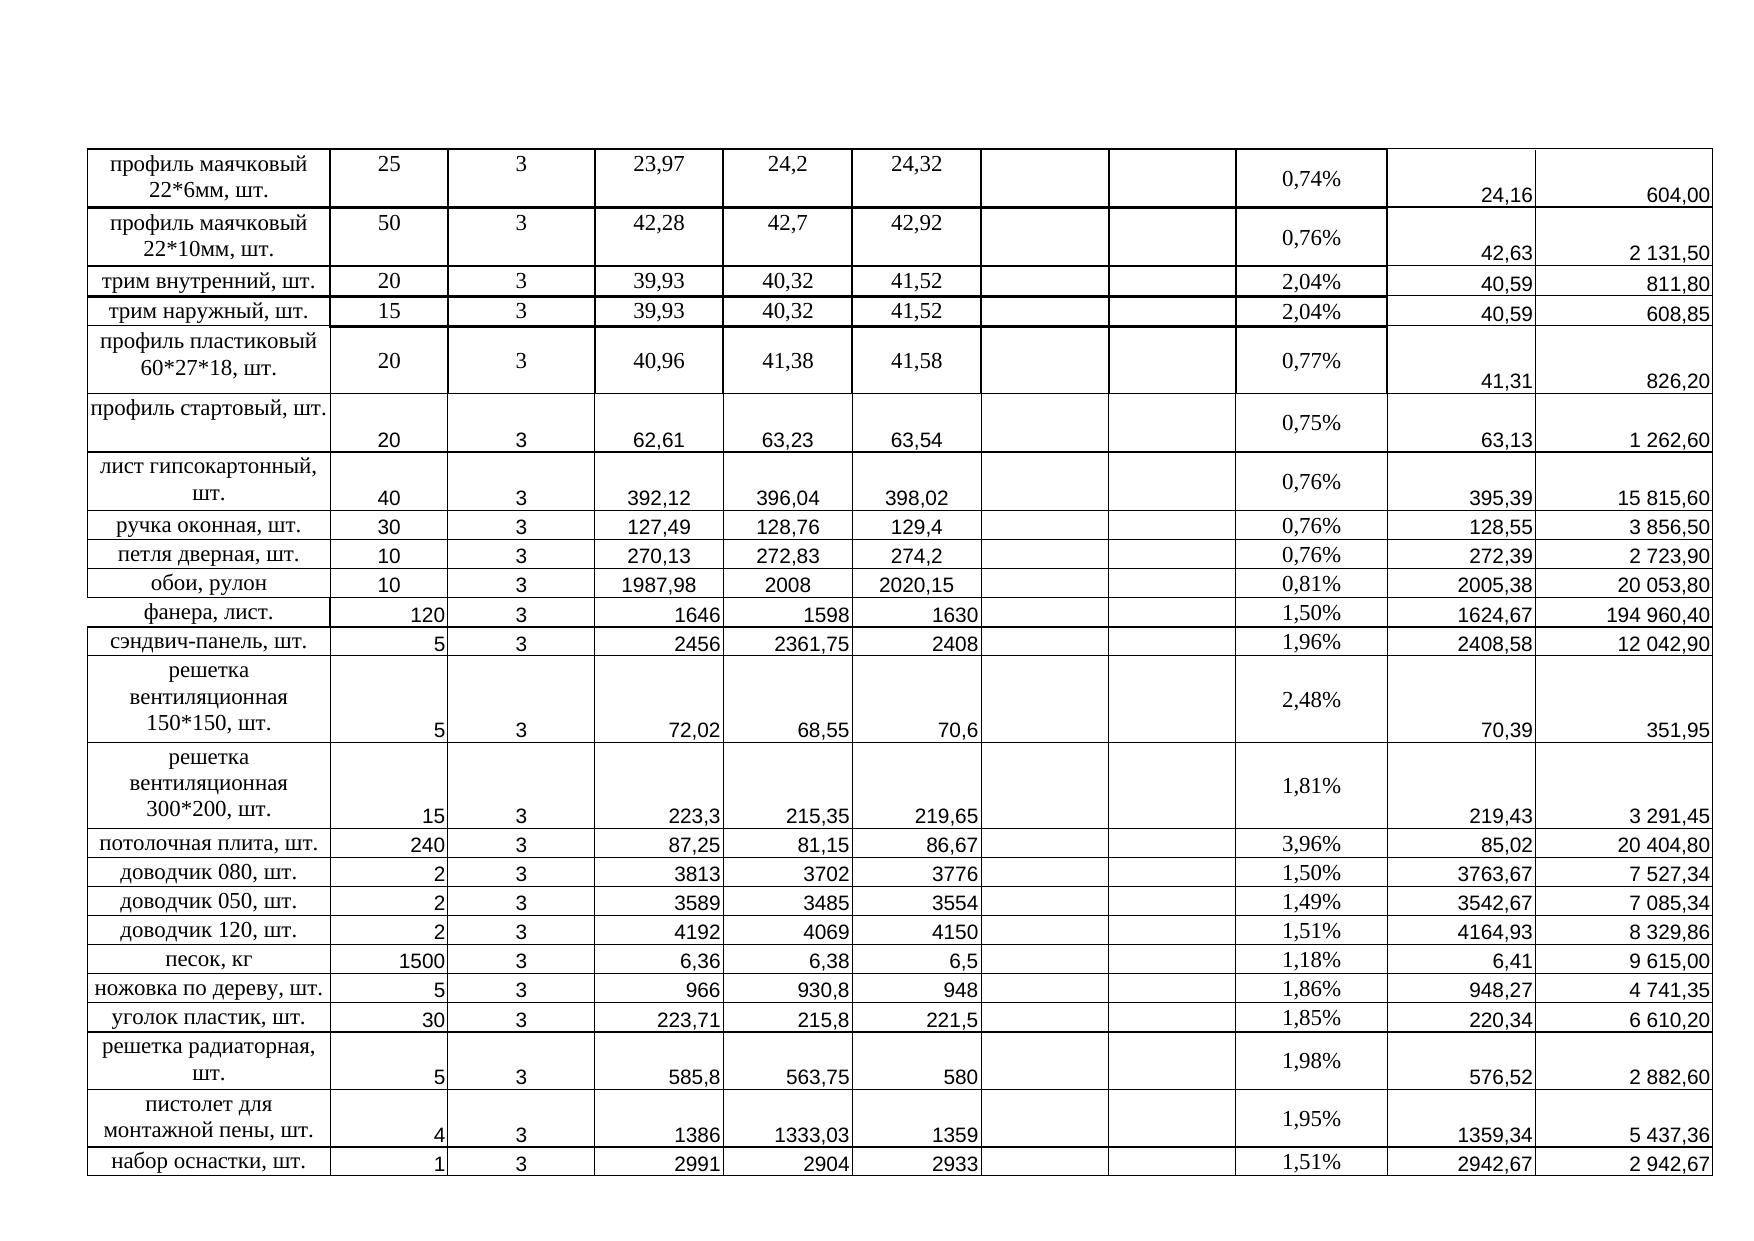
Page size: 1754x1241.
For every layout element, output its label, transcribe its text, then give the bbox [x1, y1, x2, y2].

table_cell 50 [331, 209, 447, 265]
table_cell 24,2 [724, 150, 851, 206]
table_cell 1,50% [1236, 858, 1387, 886]
table_cell 1,18% [1236, 945, 1387, 973]
table_cell 20 404,80 [1536, 829, 1712, 857]
table_cell 4150 [853, 916, 981, 944]
table_cell 2456 [595, 628, 723, 655]
table_cell 20 [331, 394, 447, 451]
table_cell 42,7 [724, 209, 851, 265]
table_cell 3542,67 [1388, 887, 1535, 915]
table_cell 219,65 [853, 743, 981, 828]
table_cell 5 [331, 628, 447, 655]
table_cell пистолет для монтажной пены, шт. [88, 1090, 330, 1146]
table_cell 0,76% [1237, 209, 1386, 265]
table_cell 2933 [853, 1148, 981, 1175]
table_cell сэндвич-панель, шт. [88, 628, 330, 655]
table_cell 12 042,90 [1536, 628, 1712, 655]
table_cell 2005,38 [1388, 569, 1535, 597]
table_cell 8 329,86 [1536, 916, 1712, 944]
table_cell 3 [448, 1003, 594, 1031]
table_cell 7 085,34 [1536, 887, 1712, 915]
table_cell [982, 887, 1108, 915]
table_cell 70,6 [853, 656, 981, 742]
table_cell трим внутренний, шт. [88, 267, 329, 295]
table_cell 0,76% [1236, 453, 1387, 510]
table_cell [982, 1148, 1108, 1175]
table_cell 3 [448, 1090, 594, 1146]
table_cell [1109, 540, 1235, 568]
table_cell 42,28 [596, 209, 722, 265]
table_cell 15 [331, 743, 447, 828]
table_cell 2942,67 [1388, 1148, 1535, 1175]
table_cell 930,8 [724, 974, 852, 1002]
table_cell 1,81% [1236, 743, 1387, 828]
table_cell 1,51% [1236, 916, 1387, 944]
table_cell 23,97 [596, 150, 722, 206]
table_cell 0,76% [1236, 511, 1387, 539]
table_cell [1109, 974, 1235, 1002]
table_cell 1646 [595, 598, 723, 626]
table_cell 128,55 [1388, 511, 1535, 539]
table_cell решетка вентиляционная 150*150, шт. [88, 656, 330, 742]
table_cell 2 [331, 916, 447, 944]
table_cell 2 [331, 887, 447, 915]
table_cell 68,55 [724, 656, 852, 742]
table_cell 3 [448, 1148, 594, 1175]
table_cell 6 610,20 [1536, 1003, 1712, 1031]
table_cell 3485 [724, 887, 852, 915]
table_cell 270,13 [595, 540, 723, 568]
table_cell 219,43 [1388, 743, 1535, 828]
table_cell 81,15 [724, 829, 852, 857]
table_cell 9 615,00 [1536, 945, 1712, 973]
table_cell [1110, 298, 1235, 325]
table_cell 608,85 [1536, 296, 1712, 325]
table_cell [982, 945, 1108, 973]
table_cell 220,34 [1388, 1003, 1535, 1031]
table_cell 6,41 [1388, 945, 1535, 973]
table_cell [1109, 453, 1235, 510]
table_cell 3 [448, 598, 594, 626]
table_cell 4192 [595, 916, 723, 944]
table_cell 40,32 [724, 267, 851, 295]
table_cell уголок пластик, шт. [88, 1003, 330, 1031]
table_cell 395,39 [1388, 453, 1535, 510]
table_cell 10 [331, 540, 447, 568]
table_cell [1109, 945, 1235, 973]
table_cell [982, 267, 1108, 295]
table_cell [982, 328, 1108, 393]
table_cell 3,96% [1236, 829, 1387, 857]
table_cell 3776 [853, 858, 981, 886]
table_cell 351,95 [1536, 656, 1712, 742]
table_cell 1 262,60 [1536, 394, 1712, 451]
table_cell [1110, 209, 1235, 265]
table_cell 274,2 [853, 540, 981, 568]
table_cell 2408 [853, 628, 981, 655]
table_cell 24,32 [853, 150, 980, 206]
table_cell фанера, лист. [87, 598, 329, 626]
table_cell 3 [449, 267, 594, 295]
table_cell 3 [448, 829, 594, 857]
table_cell 4164,93 [1388, 916, 1535, 944]
table_cell 2 [331, 858, 447, 886]
table_cell 0,81% [1236, 569, 1387, 597]
table_cell 3 [448, 453, 594, 510]
table_cell 3 [449, 209, 594, 265]
table_cell 3554 [853, 887, 981, 915]
table_cell 0,74% [1237, 150, 1386, 206]
table_cell 1598 [724, 598, 852, 626]
table_cell 15 815,60 [1536, 453, 1712, 510]
table_cell 39,93 [596, 298, 722, 325]
table_cell потолочная плита, шт. [88, 829, 330, 857]
table_cell 5 [331, 656, 447, 742]
table_cell 1,50% [1236, 598, 1387, 626]
table_cell 41,52 [853, 267, 980, 295]
table_cell 1987,98 [595, 569, 723, 597]
table_cell [982, 1003, 1108, 1031]
table_cell 6,5 [853, 945, 981, 973]
table_cell ручка оконная, шт. [88, 511, 330, 539]
table_cell 39,93 [596, 267, 722, 295]
table_cell 2 131,50 [1536, 208, 1712, 265]
table_cell [982, 540, 1108, 568]
table_cell [982, 628, 1108, 655]
table_cell 20 [331, 267, 447, 295]
table_cell [982, 394, 1108, 451]
table_cell 563,75 [724, 1033, 852, 1089]
table_cell 2904 [724, 1148, 852, 1175]
table_cell 3 [448, 511, 594, 539]
table_cell 4 [331, 1090, 447, 1146]
table_cell 1,98% [1236, 1033, 1387, 1089]
table_cell 4 741,35 [1536, 974, 1712, 1002]
table_cell [982, 511, 1108, 539]
table_cell 120 [331, 598, 447, 626]
table_cell 41,58 [853, 328, 980, 393]
table_cell 240 [331, 829, 447, 857]
table_cell 3 [448, 887, 594, 915]
table_cell [1109, 829, 1235, 857]
table_cell [1109, 569, 1235, 597]
table_cell 3 [449, 328, 594, 393]
table_cell профиль пластиковый 60*27*18, шт. [88, 326, 330, 393]
table_cell [982, 453, 1108, 510]
table_cell 2,04% [1237, 298, 1386, 325]
table_cell [1109, 858, 1235, 886]
table_cell 3 [448, 1033, 594, 1089]
table_cell 223,71 [595, 1003, 723, 1031]
table_cell 40,32 [724, 298, 851, 325]
table_cell 272,39 [1388, 540, 1535, 568]
table_cell 5 [331, 974, 447, 1002]
table_cell 41,52 [853, 298, 980, 325]
table_cell [982, 1090, 1108, 1146]
table_cell 194 960,40 [1536, 598, 1712, 626]
table_cell 3 [448, 974, 594, 1002]
table_cell [982, 858, 1108, 886]
table_cell [982, 916, 1108, 944]
table_cell 3 [448, 916, 594, 944]
table_cell [1109, 394, 1235, 451]
table_cell 5 [331, 1033, 447, 1089]
table_cell 87,25 [595, 829, 723, 857]
table_cell профиль маячковый 22*6мм, шт. [88, 150, 329, 206]
table_cell 398,02 [853, 453, 981, 510]
table_cell доводчик 120, шт. [88, 916, 330, 944]
table_cell 3 [449, 298, 594, 325]
table_cell 72,02 [595, 656, 723, 742]
table_cell [982, 569, 1108, 597]
table_cell 24,16 [1388, 149, 1535, 206]
table_cell [1110, 150, 1235, 206]
table_cell 6,36 [595, 945, 723, 973]
table_cell 2361,75 [724, 628, 852, 655]
table_cell 1,95% [1236, 1090, 1387, 1146]
table_cell [1109, 511, 1235, 539]
table_cell [1109, 628, 1235, 655]
table_cell [1110, 267, 1235, 295]
table_cell 128,76 [724, 511, 852, 539]
table_cell 1630 [853, 598, 981, 626]
table_cell 2408,58 [1388, 628, 1535, 655]
table_cell 3 [448, 743, 594, 828]
table_cell [1109, 1003, 1235, 1031]
table_cell [1109, 1148, 1235, 1175]
table_cell 86,67 [853, 829, 981, 857]
table_cell 62,61 [595, 394, 723, 451]
table_cell 40,96 [596, 328, 722, 393]
table_cell 63,54 [853, 394, 981, 451]
table_cell 1,96% [1236, 628, 1387, 655]
table_cell 3813 [595, 858, 723, 886]
table_cell профиль маячковый 22*10мм, шт. [88, 209, 329, 265]
table_cell 2,04% [1237, 267, 1386, 295]
table_cell 3 [448, 858, 594, 886]
table_cell 42,63 [1388, 208, 1535, 265]
table_cell 3 [448, 628, 594, 655]
table_cell 2 942,67 [1536, 1148, 1712, 1175]
table_cell 3 [448, 945, 594, 973]
table_cell 1500 [331, 945, 447, 973]
table_cell 576,52 [1388, 1033, 1535, 1089]
table_cell [1109, 656, 1235, 742]
table_cell 3 [448, 656, 594, 742]
table_cell [982, 150, 1108, 206]
table_cell 2,48% [1236, 656, 1387, 742]
table_cell 6,38 [724, 945, 852, 973]
table_cell 585,8 [595, 1033, 723, 1089]
table_cell 30 [331, 511, 447, 539]
table_cell песок, кг [88, 945, 330, 973]
table_cell 1,86% [1236, 974, 1387, 1002]
table_cell 3 [448, 569, 594, 597]
table_cell 129,4 [853, 511, 981, 539]
table_cell 948 [853, 974, 981, 1002]
table_cell 40 [331, 453, 447, 510]
table_cell 215,8 [724, 1003, 852, 1031]
table_cell 4069 [724, 916, 852, 944]
table_cell доводчик 080, шт. [88, 858, 330, 886]
table_cell 3 856,50 [1536, 511, 1712, 539]
table_cell 41,31 [1388, 326, 1535, 393]
table_cell профиль стартовый, шт. [88, 394, 330, 451]
table_cell [1109, 598, 1235, 626]
table_cell 7 527,34 [1536, 858, 1712, 886]
table_cell 604,00 [1536, 149, 1712, 206]
table_cell 221,5 [853, 1003, 981, 1031]
table_cell 42,92 [853, 209, 980, 265]
table_cell петля дверная, шт. [88, 540, 330, 568]
table_cell 948,27 [1388, 974, 1535, 1002]
table_cell 3 [448, 540, 594, 568]
table_cell 392,12 [595, 453, 723, 510]
table_cell 3 [449, 150, 594, 206]
table_cell [1110, 328, 1235, 393]
table_cell 1 [331, 1148, 447, 1175]
table_cell [982, 298, 1108, 325]
table_cell [982, 974, 1108, 1002]
table_cell 41,38 [724, 328, 851, 393]
table_cell трим наружный, шт. [88, 298, 329, 325]
table_cell 0,77% [1237, 328, 1386, 393]
table_cell 3 291,45 [1536, 743, 1712, 828]
table_cell 63,13 [1388, 394, 1535, 451]
table_cell 70,39 [1388, 656, 1535, 742]
table_cell [1109, 1090, 1235, 1146]
table_cell лист гипсокартонный, шт. [88, 453, 330, 510]
table_cell 272,83 [724, 540, 852, 568]
table_cell доводчик 050, шт. [88, 887, 330, 915]
table_cell 10 [331, 569, 447, 597]
table_cell 40,59 [1388, 266, 1535, 295]
table_cell [1109, 1033, 1235, 1089]
table_cell 63,23 [724, 394, 852, 451]
table_cell 966 [595, 974, 723, 1002]
table_cell [982, 656, 1108, 742]
table_cell 223,3 [595, 743, 723, 828]
table_cell 1,85% [1236, 1003, 1387, 1031]
table_cell 1,51% [1236, 1148, 1387, 1175]
table_cell 25 [331, 150, 447, 206]
table_cell [1109, 887, 1235, 915]
table_cell 826,20 [1536, 326, 1712, 393]
table_cell обои, рулон [88, 569, 330, 597]
table_cell [982, 743, 1108, 828]
table_cell ножовка по дереву, шт. [88, 974, 330, 1002]
table_cell 3 [448, 394, 594, 451]
table_cell 20 [331, 328, 447, 393]
table_cell 1,49% [1236, 887, 1387, 915]
table_cell 580 [853, 1033, 981, 1089]
table_cell [982, 598, 1108, 626]
table_cell 40,59 [1388, 296, 1535, 325]
table_cell 1359,34 [1388, 1090, 1535, 1146]
table_cell 811,80 [1536, 266, 1712, 295]
table_cell [982, 829, 1108, 857]
table_cell [982, 1033, 1108, 1089]
table_cell 0,75% [1236, 394, 1387, 451]
table_cell набор оснастки, шт. [88, 1148, 330, 1175]
table_cell 1624,67 [1388, 598, 1535, 626]
table_cell 215,35 [724, 743, 852, 828]
table_cell 15 [331, 298, 447, 325]
table_cell 2 723,90 [1536, 540, 1712, 568]
table_cell 30 [331, 1003, 447, 1031]
table_cell 2008 [724, 569, 852, 597]
table_cell 3763,67 [1388, 858, 1535, 886]
table_cell 1359 [853, 1090, 981, 1146]
table_cell 1333,03 [724, 1090, 852, 1146]
table_cell 5 437,36 [1536, 1090, 1712, 1146]
table_cell 2 882,60 [1536, 1033, 1712, 1089]
table_cell [1109, 743, 1235, 828]
table_cell 396,04 [724, 453, 852, 510]
table_cell 2020,15 [853, 569, 981, 597]
table_cell 3702 [724, 858, 852, 886]
table_cell [1109, 916, 1235, 944]
table_cell 0,76% [1236, 540, 1387, 568]
table_cell 3589 [595, 887, 723, 915]
table_cell 1386 [595, 1090, 723, 1146]
table_cell решетка вентиляционная 300*200, шт. [88, 743, 330, 828]
table_cell 85,02 [1388, 829, 1535, 857]
table_cell 2991 [595, 1148, 723, 1175]
table_cell [982, 209, 1108, 265]
table_cell 20 053,80 [1536, 569, 1712, 597]
table_cell решетка радиаторная, шт. [88, 1033, 330, 1089]
table_cell 127,49 [595, 511, 723, 539]
